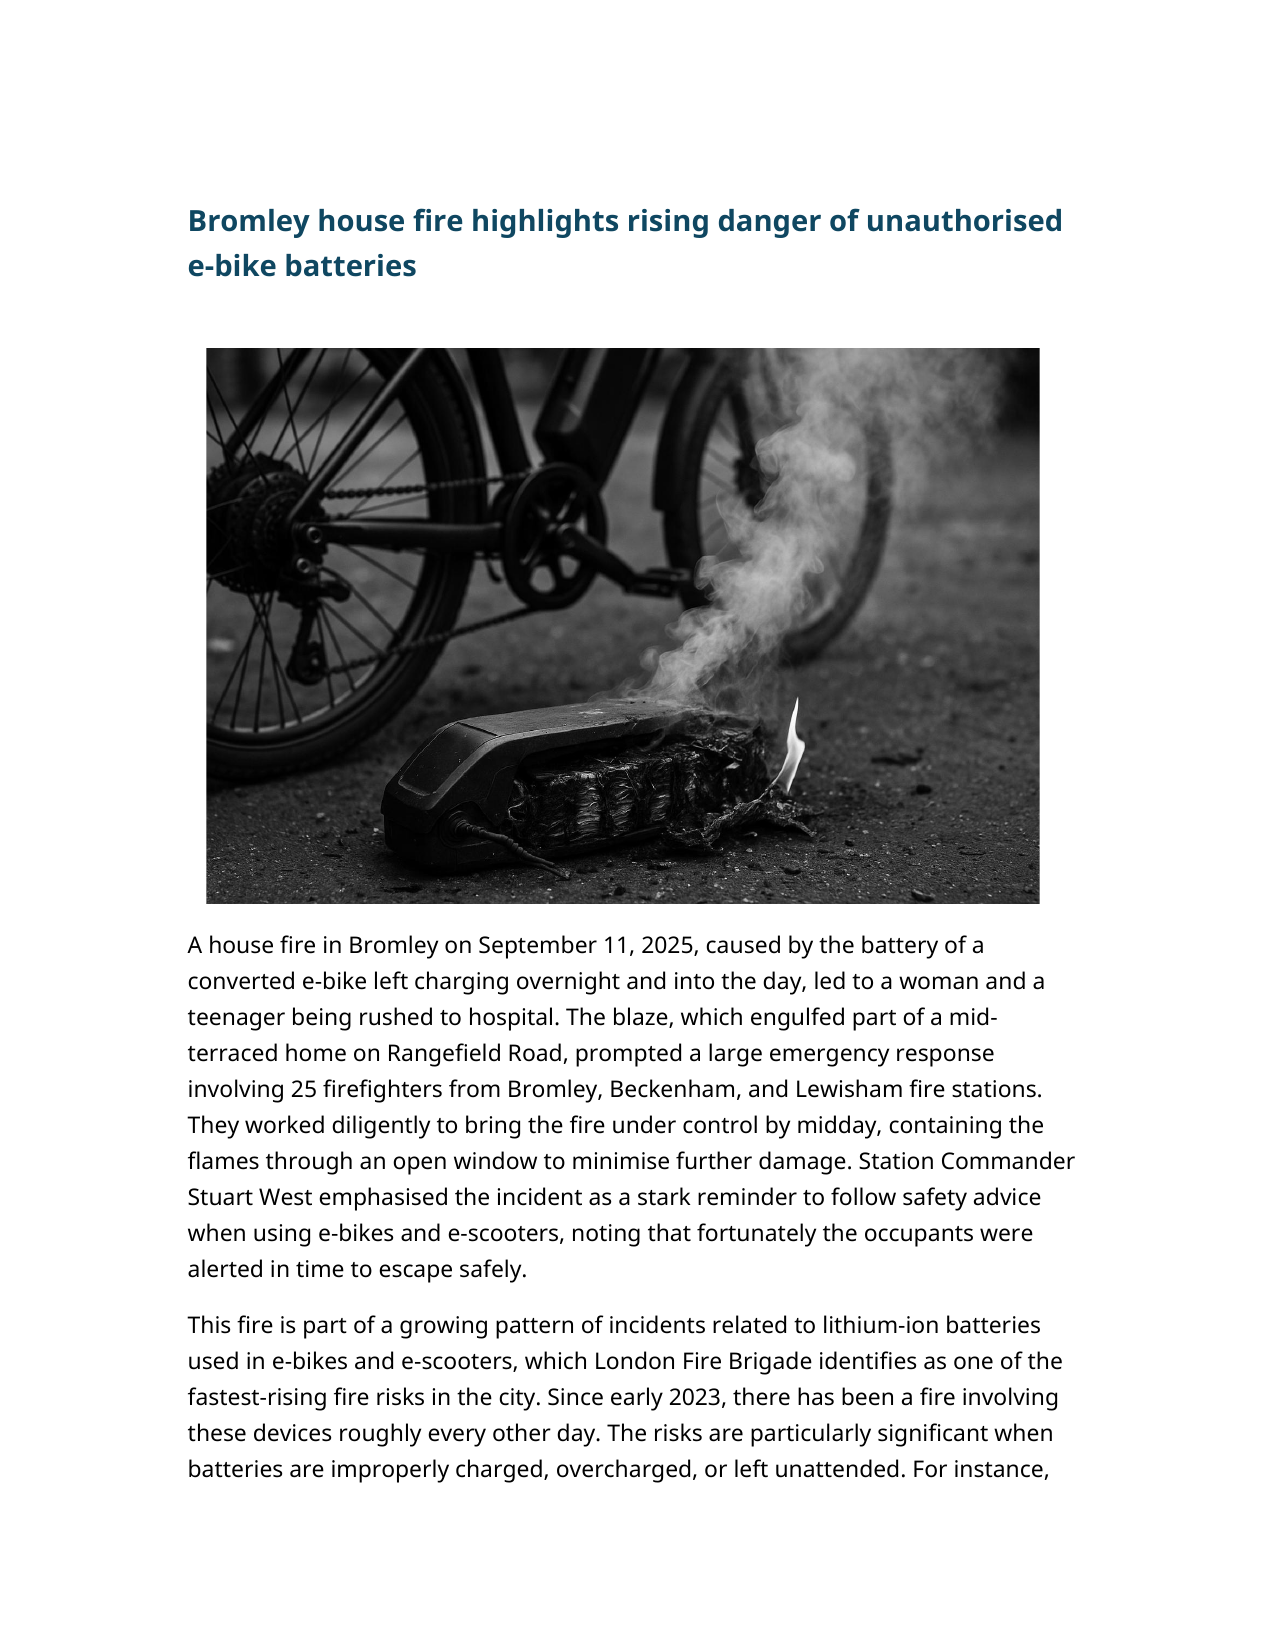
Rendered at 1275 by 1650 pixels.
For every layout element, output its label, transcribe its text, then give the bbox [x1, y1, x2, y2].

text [187, 1309, 1087, 1484]
picture [206, 348, 1040, 904]
subtitle Bromley house fire highlights rising danger of unauthorised e-bike batteries [187, 200, 1087, 285]
text A house fire in Bromley on September 11, 2025, caused by the battery of a converted e-bike left charging overnight and into the day, led to a woman and a teenager being rushed to hospital. The blaze, which engulfed part of a mid-terraced home on Rangefield Road, prompted a large emergency response involving 25 firefighters from Bromley, Beckenham, and Lewisham fire stations. They worked diligently to bring the fire under control by midday, containing the flames through an open window to minimise further damage. Station Commander Stuart West emphasised the incident as a stark reminder to follow safety advice when using e-bikes and e-scooters, noting that fortunately the occupants were alerted in time to escape safely. [187, 929, 1087, 1284]
